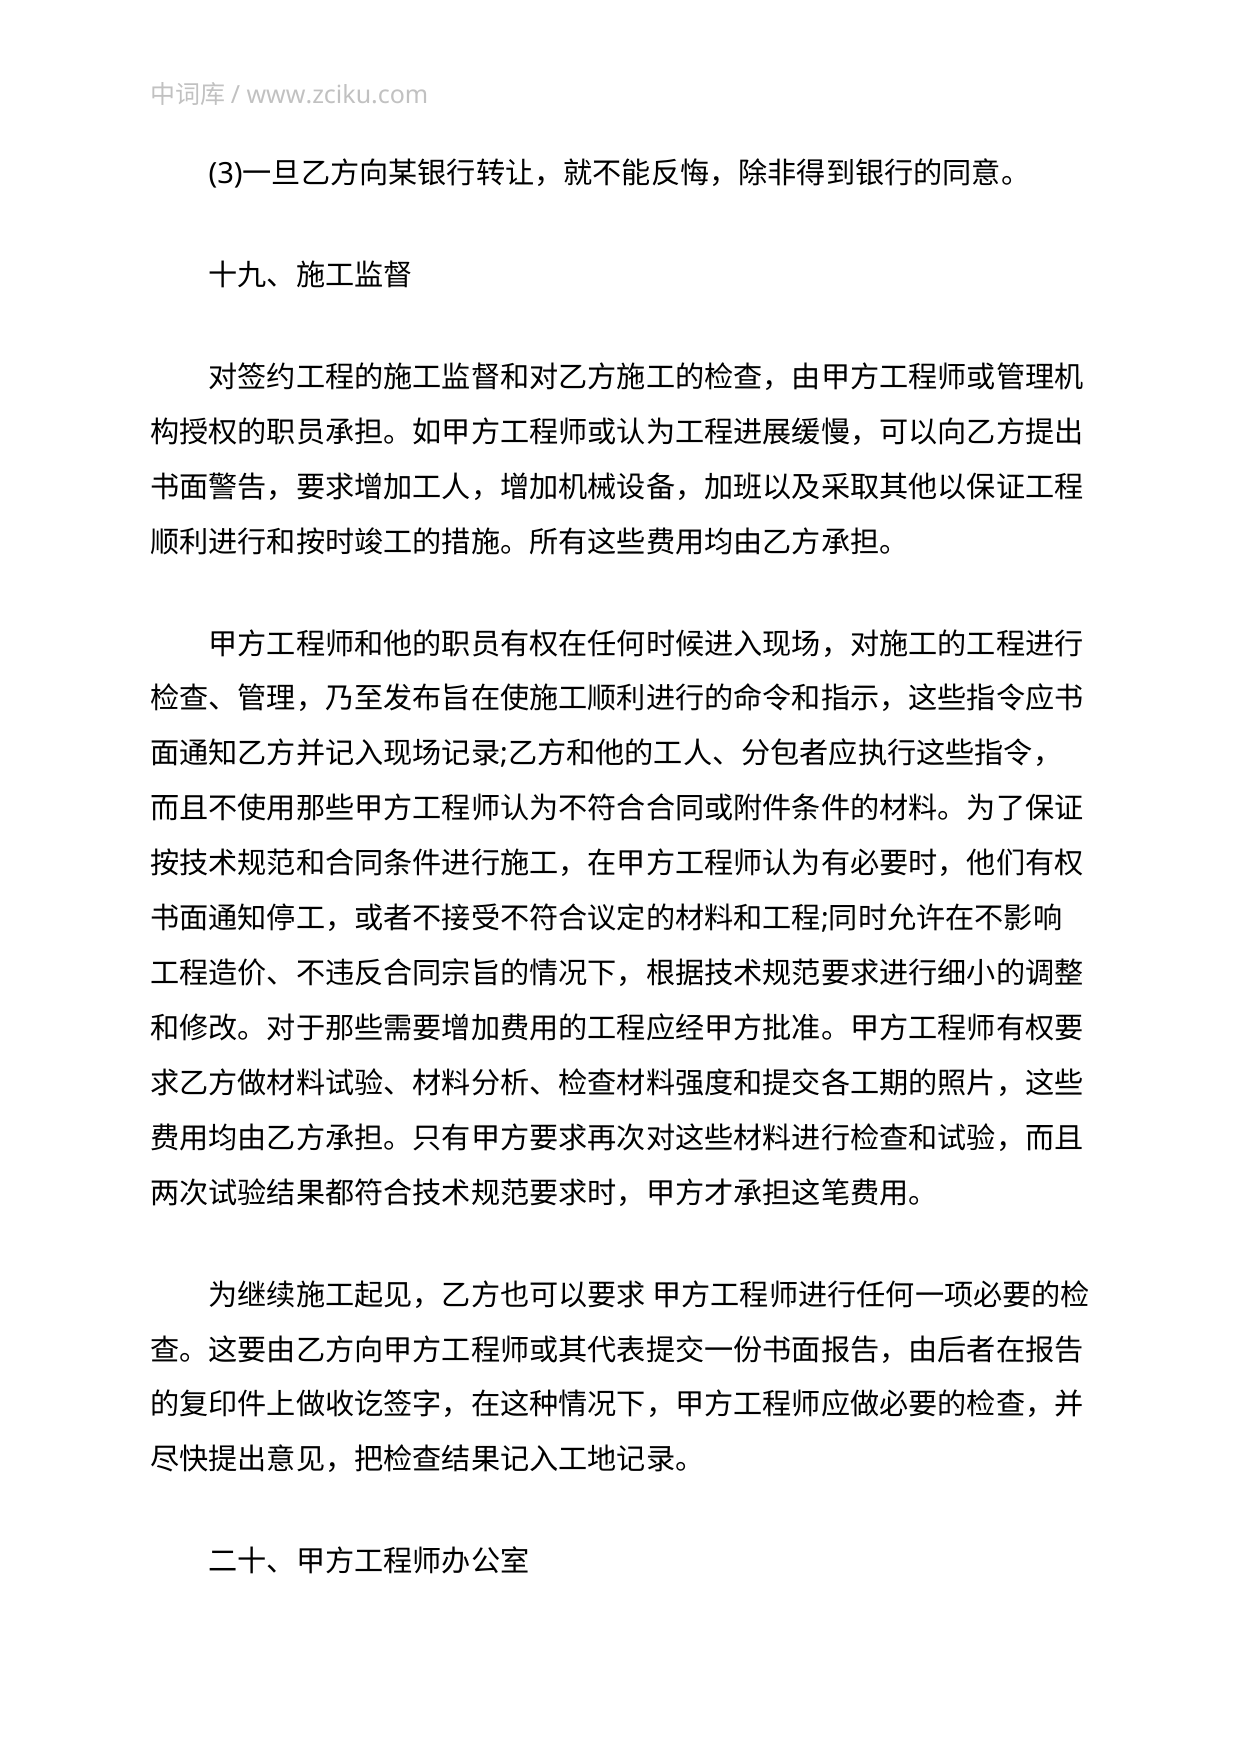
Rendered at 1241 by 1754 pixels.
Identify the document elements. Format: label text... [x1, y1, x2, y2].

text 十九、施工监督 [150, 252, 1090, 294]
text 二十、甲方工程师办公室 [150, 1538, 1090, 1580]
text 为继续施工起见，乙方也可以要求 甲方工程师进行任何一项必要的检查。这要由乙方向甲方工程师或其代表提交一份书面报告，由后者在报告的复印件上做收讫签字，在这种情况下，甲方工程师应做必要的检查，并尽快提出意见，把检查结果记入工地记录。 [150, 1271, 1090, 1478]
text 甲方工程师和他的职员有权在任何时候进入现场，对施工的工程进行检查、管理，乃至发布旨在使施工顺利进行的命令和指示，这些指令应书面通知乙方并记入现场记录;乙方和他的工人、分包者应执行这些指令，而且不使用那些甲方工程师认为不符合合同或附件条件的材料。为了保证按技术规范和合同条件进行施工，在甲方工程师认为有必要时，他们有权书面通知停工，或者不接受不符合议定的材料和工程;同时允许在不影响工程造价、不违反合同宗旨的情况下，根据技术规范要求进行细小的调整和修改。对于那些需要增加费用的工程应经甲方批准。甲方工程师有权要求乙方做材料试验、材料分析、检查材料强度和提交各工期的照片，这些费用均由乙方承担。只有甲方要求再次对这些材料进行检查和试验，而且两次试验结果都符合技术规范要求时，甲方才承担这笔费用。 [150, 620, 1090, 1212]
text (3)一旦乙方向某银行转让，就不能反悔，除非得到银行的同意。 [150, 150, 1090, 192]
text 对签约工程的施工监督和对乙方施工的检查，由甲方工程师或管理机构授权的职员承担。如甲方工程师或认为工程进展缓慢，可以向乙方提出书面警告，要求增加工人，增加机械设备，加班以及采取其他以保证工程顺利进行和按时竣工的措施。所有这些费用均由乙方承担。 [150, 354, 1090, 561]
